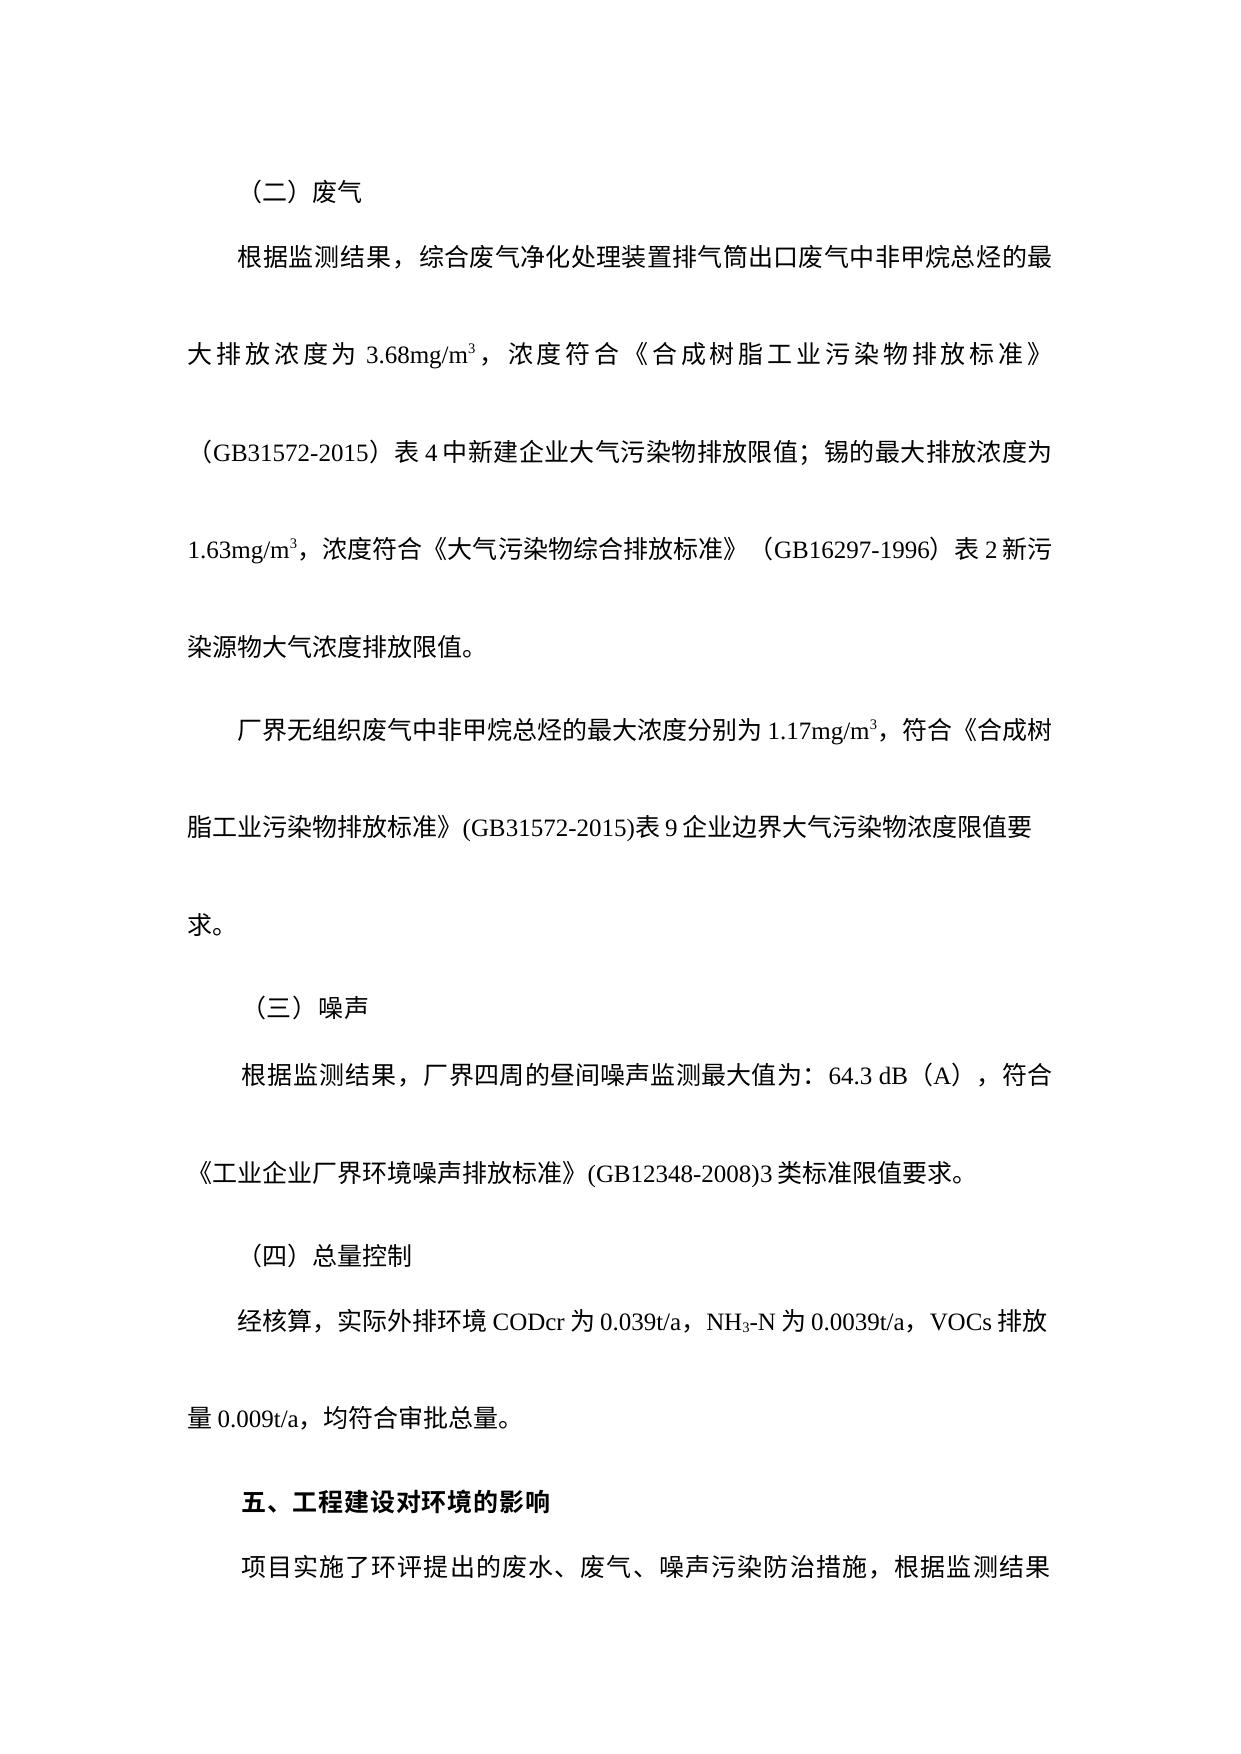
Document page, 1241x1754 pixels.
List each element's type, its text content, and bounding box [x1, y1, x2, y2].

text 根据监测结果，综合废气净化处理装置排气筒出口废气中非甲烷总烃的最大排放浓度为3.68mg/m3，浓度符合《合成树脂工业污染物排放标准》（GB31572-2015）表4中新建企业大气污染物排放限值；锡的最大排放浓度为1.63mg/m3，浓度符合《大气污染物综合排放标准》（GB16297-1996）表2新污染源物大气浓度排放限值。 [187, 223, 1053, 678]
list 废气 [187, 158, 1053, 223]
text 厂界无组织废气中非甲烷总烃的最大浓度分别为1.17mg/m3，符合《合成树脂工业污染物排放标准》(GB31572-2015)表9企业边界大气污染物浓度限值要求。 [187, 696, 1053, 956]
list 总量控制 [187, 1222, 1053, 1287]
text 根据监测结果，厂界四周的昼间噪声监测最大值为：64.3 dB（A），符合《工业企业厂界环境噪声排放标准》(GB12348-2008)3类标准限值要求。 [187, 1041, 1053, 1204]
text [187, 1533, 1053, 1598]
text 五、工程建设对环境的影响 [187, 1468, 1053, 1533]
list 噪声 [187, 974, 1053, 1039]
text 经核算，实际外排环境CODcr为0.039t/a，NH3-N为0.0039t/a，VOCs排放量0.009t/a，均符合审批总量。 [187, 1287, 1053, 1449]
